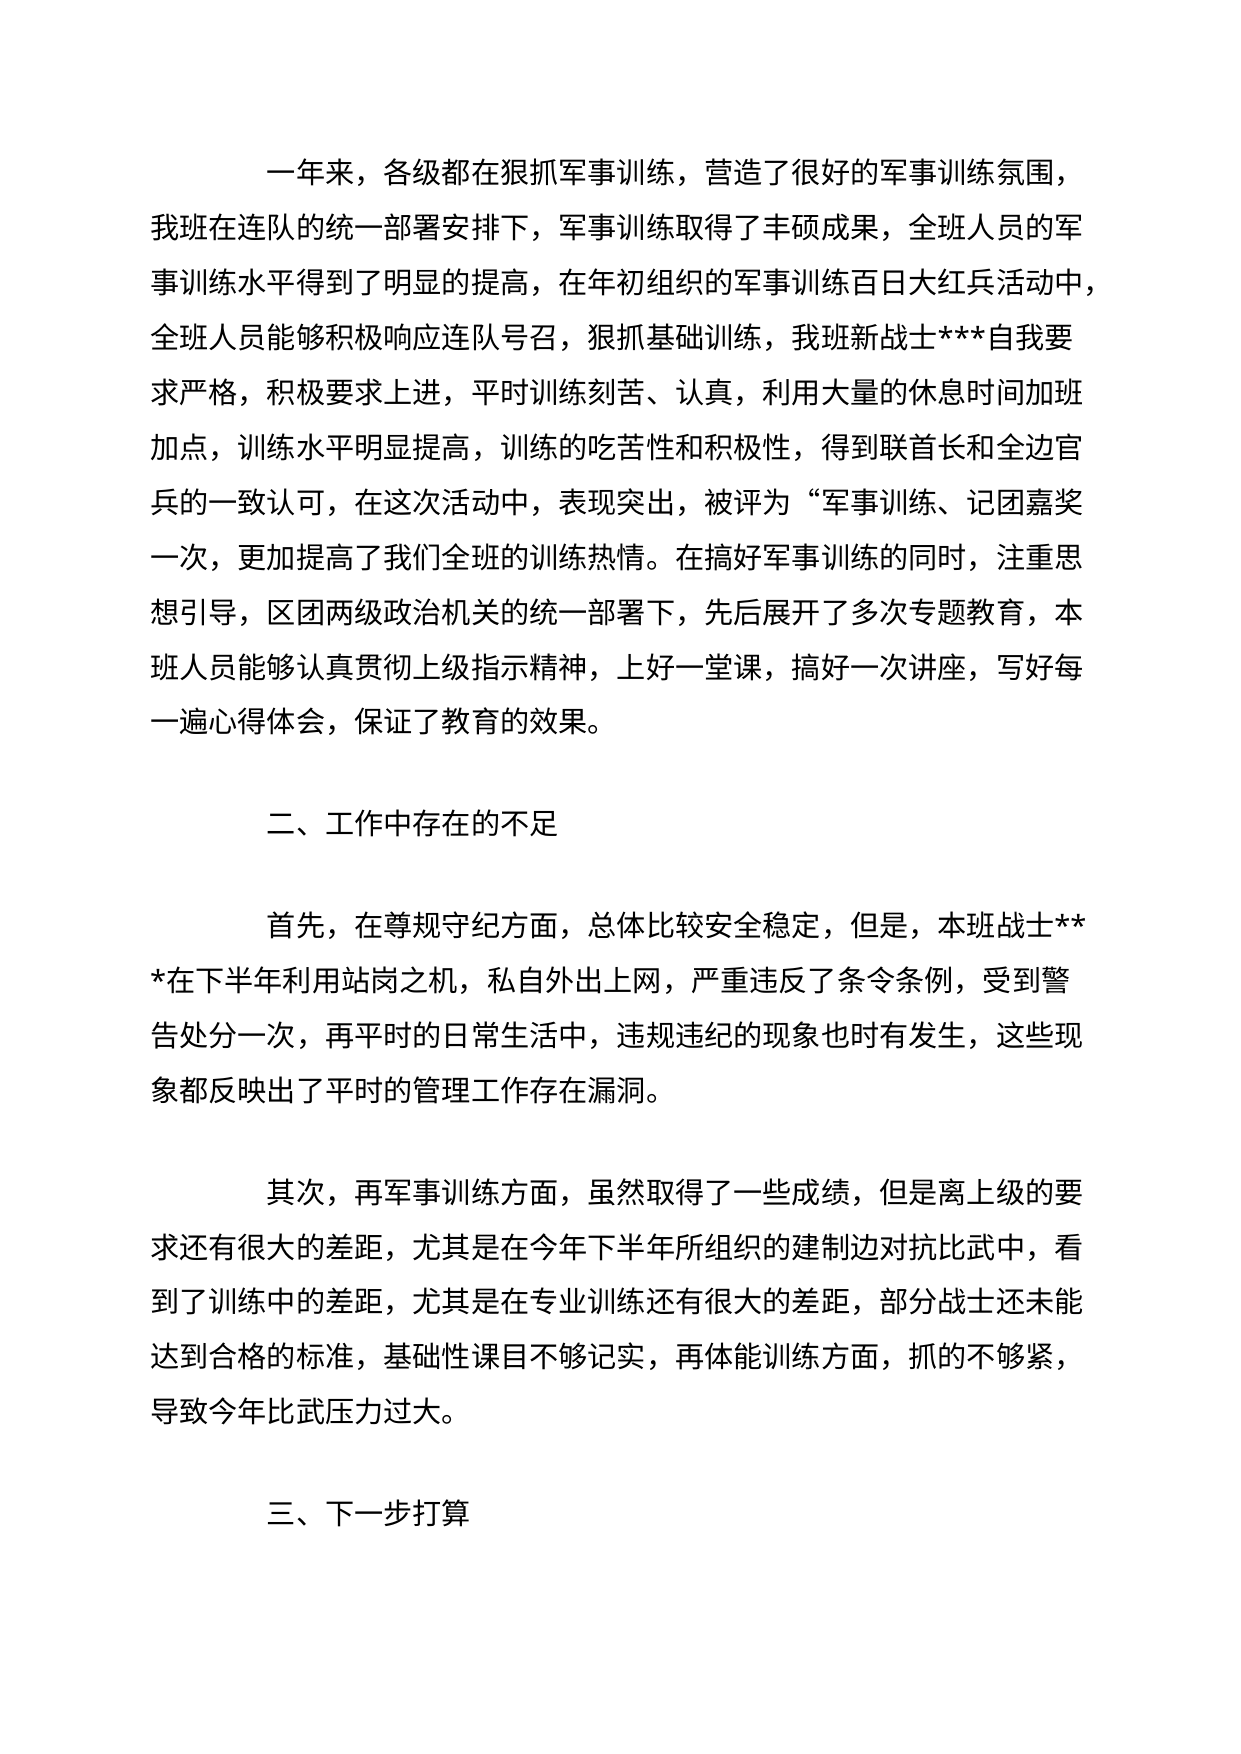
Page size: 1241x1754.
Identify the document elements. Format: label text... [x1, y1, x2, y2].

text 首先，在尊规守纪方面，总体比较安全稳定，但是，本班战士***在下半年利用站岗之机，私自外出上网，严重违反了条令条例，受到警告处分一次，再平时的日常生活中，违规违纪的现象也时有发生，这些现象都反映出了平时的管理工作存在漏洞。 [150, 903, 1090, 1110]
text 其次，再军事训练方面，虽然取得了一些成绩，但是离上级的要求还有很大的差距，尤其是在今年下半年所组织的建制边对抗比武中，看到了训练中的差距，尤其是在专业训练还有很大的差距，部分战士还未能达到合格的标准，基础性课目不够记实，再体能训练方面，抓的不够紧，导致今年比武压力过大。 [150, 1169, 1090, 1431]
text 一年来，各级都在狠抓军事训练，营造了很好的军事训练氛围，我班在连队的统一部署安排下，军事训练取得了丰硕成果，全班人员的军事训练水平得到了明显的提高，在年初组织的军事训练百日大红兵活动中，全班人员能够积极响应连队号召，狠抓基础训练，我班新战士***自我要求严格，积极要求上进，平时训练刻苦、认真，利用大量的休息时间加班加点，训练水平明显提高，训练的吃苦性和积极性，得到联首长和全边官兵的一致认可，在这次活动中，表现突出，被评为“军事训练、记团嘉奖一次，更加提高了我们全班的训练热情。在搞好军事训练的同时，注重思想引导，区团两级政治机关的统一部署下，先后展开了多次专题教育，本班人员能够认真贯彻上级指示精神，上好一堂课，搞好一次讲座，写好每一遍心得体会，保证了教育的效果。 [150, 150, 1090, 741]
text 三、下一步打算 [150, 1491, 1090, 1533]
text 二、工作中存在的不足 [150, 801, 1090, 843]
